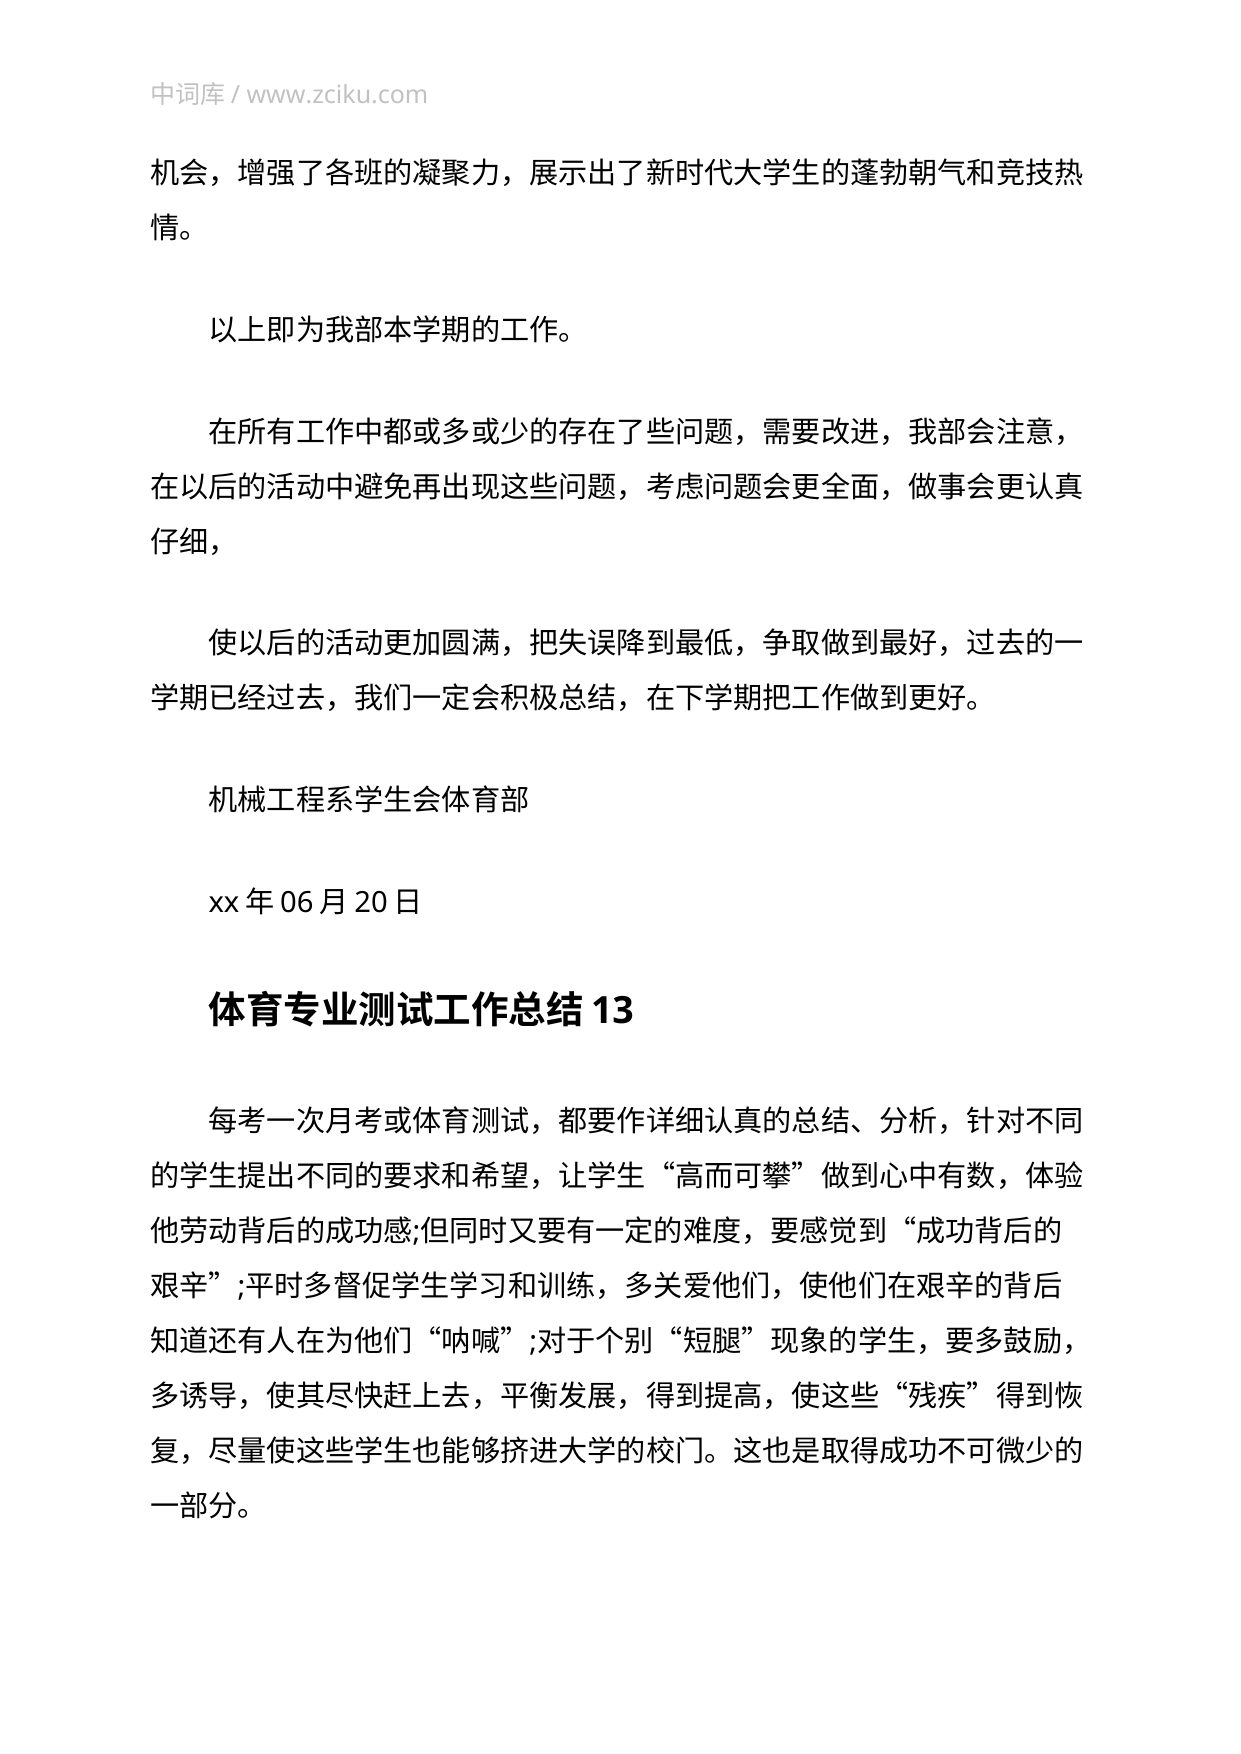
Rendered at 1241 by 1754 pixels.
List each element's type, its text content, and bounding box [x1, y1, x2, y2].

text 使以后的活动更加圆满，把失误降到最低，争取做到最好，过去的一学期已经过去，我们一定会积极总结，在下学期把工作做到更好。 [150, 620, 1090, 717]
text xx年06月20日 [150, 878, 1090, 921]
text 机械工程系学生会体育部 [150, 777, 1090, 819]
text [150, 150, 1090, 247]
text 在所有工作中都或多或少的存在了些问题，需要改进，我部会注意，在以后的活动中避免再出现这些问题，考虑问题会更全面，做事会更认真仔细， [150, 408, 1090, 561]
text 每考一次月考或体育测试，都要作详细认真的总结、分析，针对不同的学生提出不同的要求和希望，让学生“高而可攀”做到心中有数，体验他劳动背后的成功感;但同时又要有一定的难度，要感觉到“成功背后的艰辛”;平时多督促学生学习和训练，多关爱他们，使他们在艰辛的背后知道还有人在为他们“呐喊”;对于个别“短腿”现象的学生，要多鼓励，多诱导，使其尽快赶上去，平衡发展，得到提高，使这些“残疾”得到恢复，尽量使这些学生也能够挤进大学的校门。这也是取得成功不可微少的一部分。 [150, 1098, 1090, 1525]
text 体育专业测试工作总结13 [150, 980, 1090, 1035]
text 以上即为我部本学期的工作。 [150, 307, 1090, 349]
